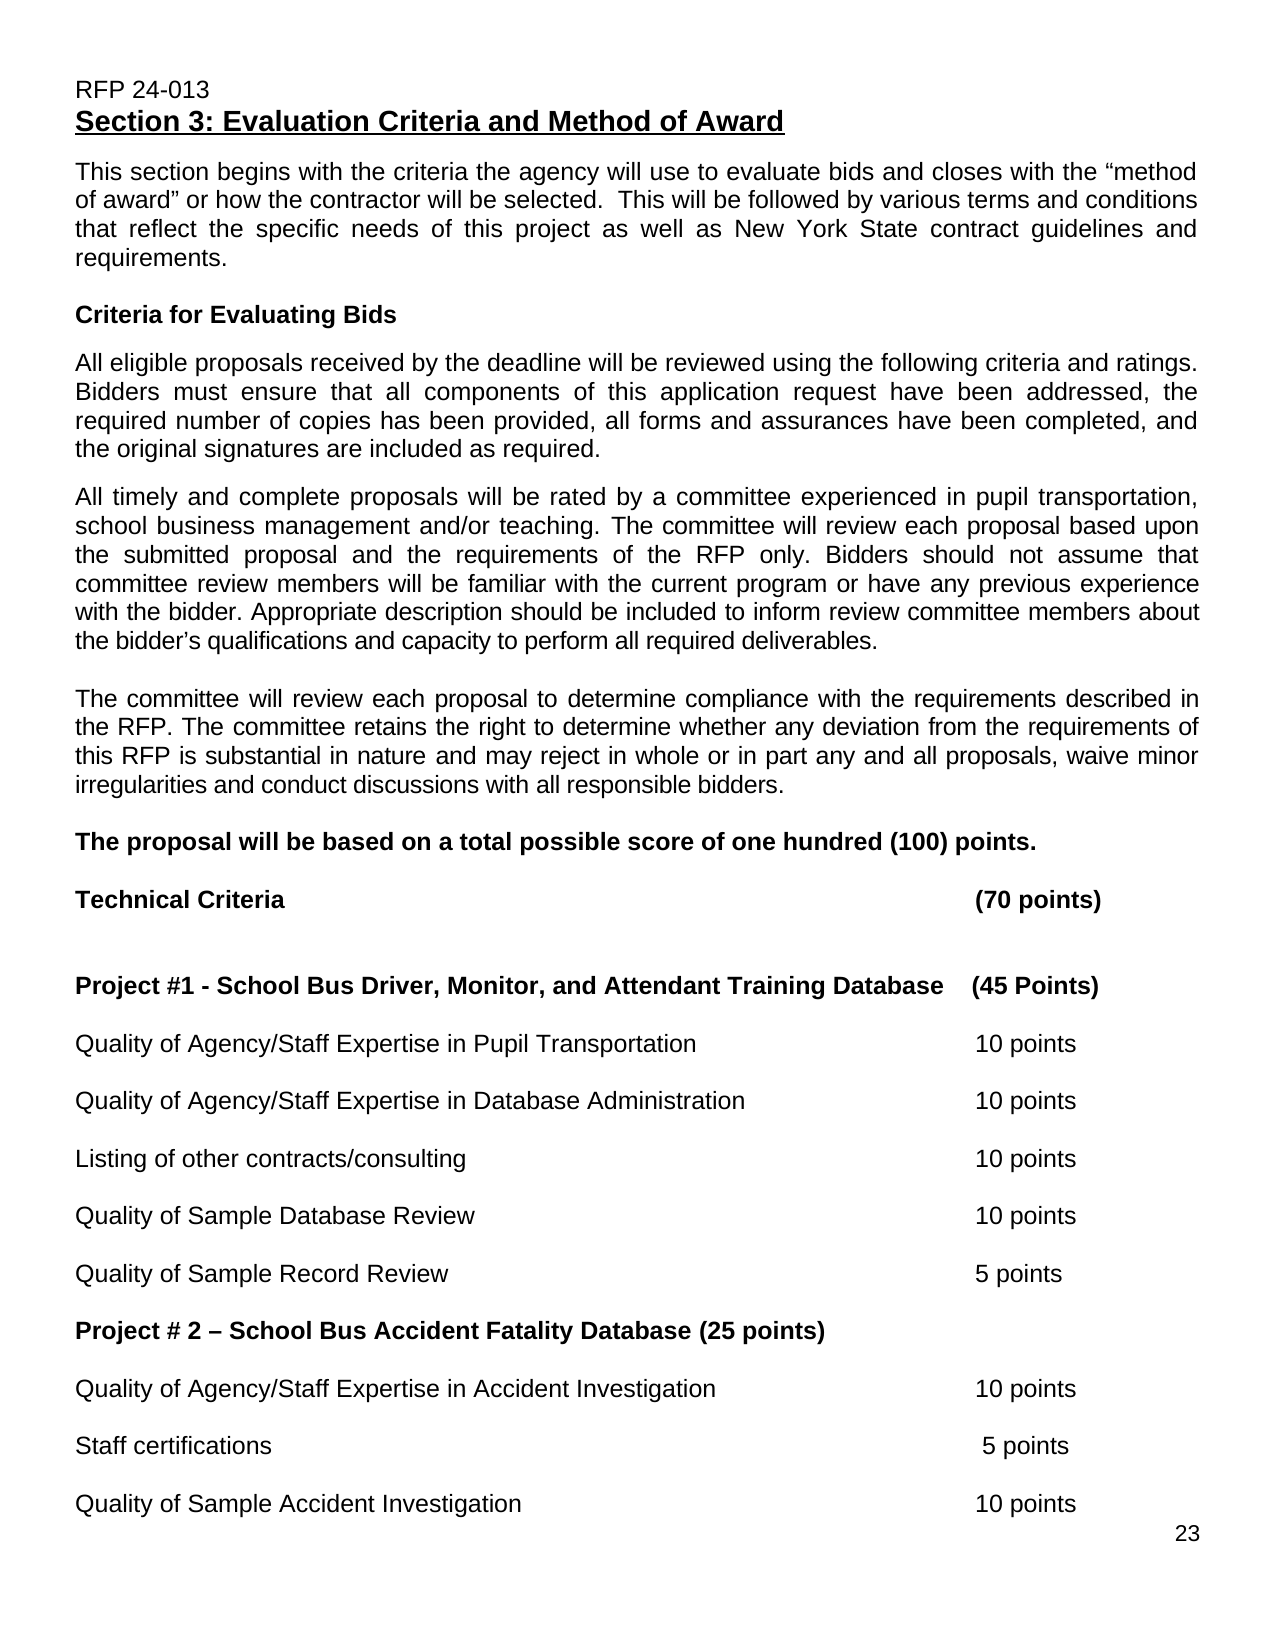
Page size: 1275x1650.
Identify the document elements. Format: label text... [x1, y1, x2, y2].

text Criteria for Evaluating Bids [75, 300, 1200, 329]
text This section begins with the criteria the agency will use to evaluate bids and closes with the “method of award” or how the contractor will be selected. This will be followed by various terms and conditions that reflect the specific needs of this project as well as contract guidelines and requirements. [75, 156, 1200, 271]
text Quality of Sample Accident Investigation 10 points [75, 1488, 1200, 1517]
text The proposal will be based on a total possible score of one hundred (100) points. [75, 827, 1200, 856]
text All eligible proposals received by the deadline will be reviewed using the following criteria and ratings. Bidders must ensure that all components of this application request have been addressed, the required number of copies has been provided, all forms and assurances have been completed, and the original signatures are included as required. [75, 348, 1200, 463]
text Project # 2 – School Bus Accident Fatality Database (25 points) [75, 1316, 1200, 1345]
text Quality of Agency/Staff Expertise in Database Administration 10 points [75, 1086, 1200, 1115]
text Quality of Agency/Staff Expertise in Accident Investigation 10 points [75, 1373, 1200, 1402]
text All timely and complete proposals will be rated by a committee experienced in pupil transportation, school business management and/or teaching. The committee will review each proposal based upon the submitted proposal and the requirements of the RFP only. Bidders should not assume that committee review members will be familiar with the current program or have any previous experience with the bidder. Appropriate description should be included to inform review committee members about the bidder’s qualifications and capacity to perform all required deliverables. [75, 482, 1200, 655]
text Quality of Sample Record Review 5 points [75, 1258, 1200, 1287]
text Project #1 - School Bus Driver, Monitor, and Attendant Training Database (45 Points) [75, 971, 1200, 1000]
text Quality of Agency/Staff Expertise in Pupil Transportation 10 points [75, 1028, 1200, 1057]
text The committee will review each proposal to determine compliance with the requirements described in the RFP. The committee retains the right to determine whether any deviation from the requirements of this RFP is substantial in nature and may reject in whole or in part any and all proposals, waive minor irregularities and conduct discussions with all responsible bidders. [75, 683, 1200, 798]
subtitle Section 3: Evaluation Criteria and Method of Award [75, 104, 1200, 137]
text Quality of Sample Database Review 10 points [75, 1201, 1200, 1230]
text Listing of other contracts/consulting 10 points [75, 1143, 1200, 1172]
text Technical Criteria (70 points) [75, 885, 1200, 913]
text Staff certifications 5 points [75, 1431, 1200, 1460]
